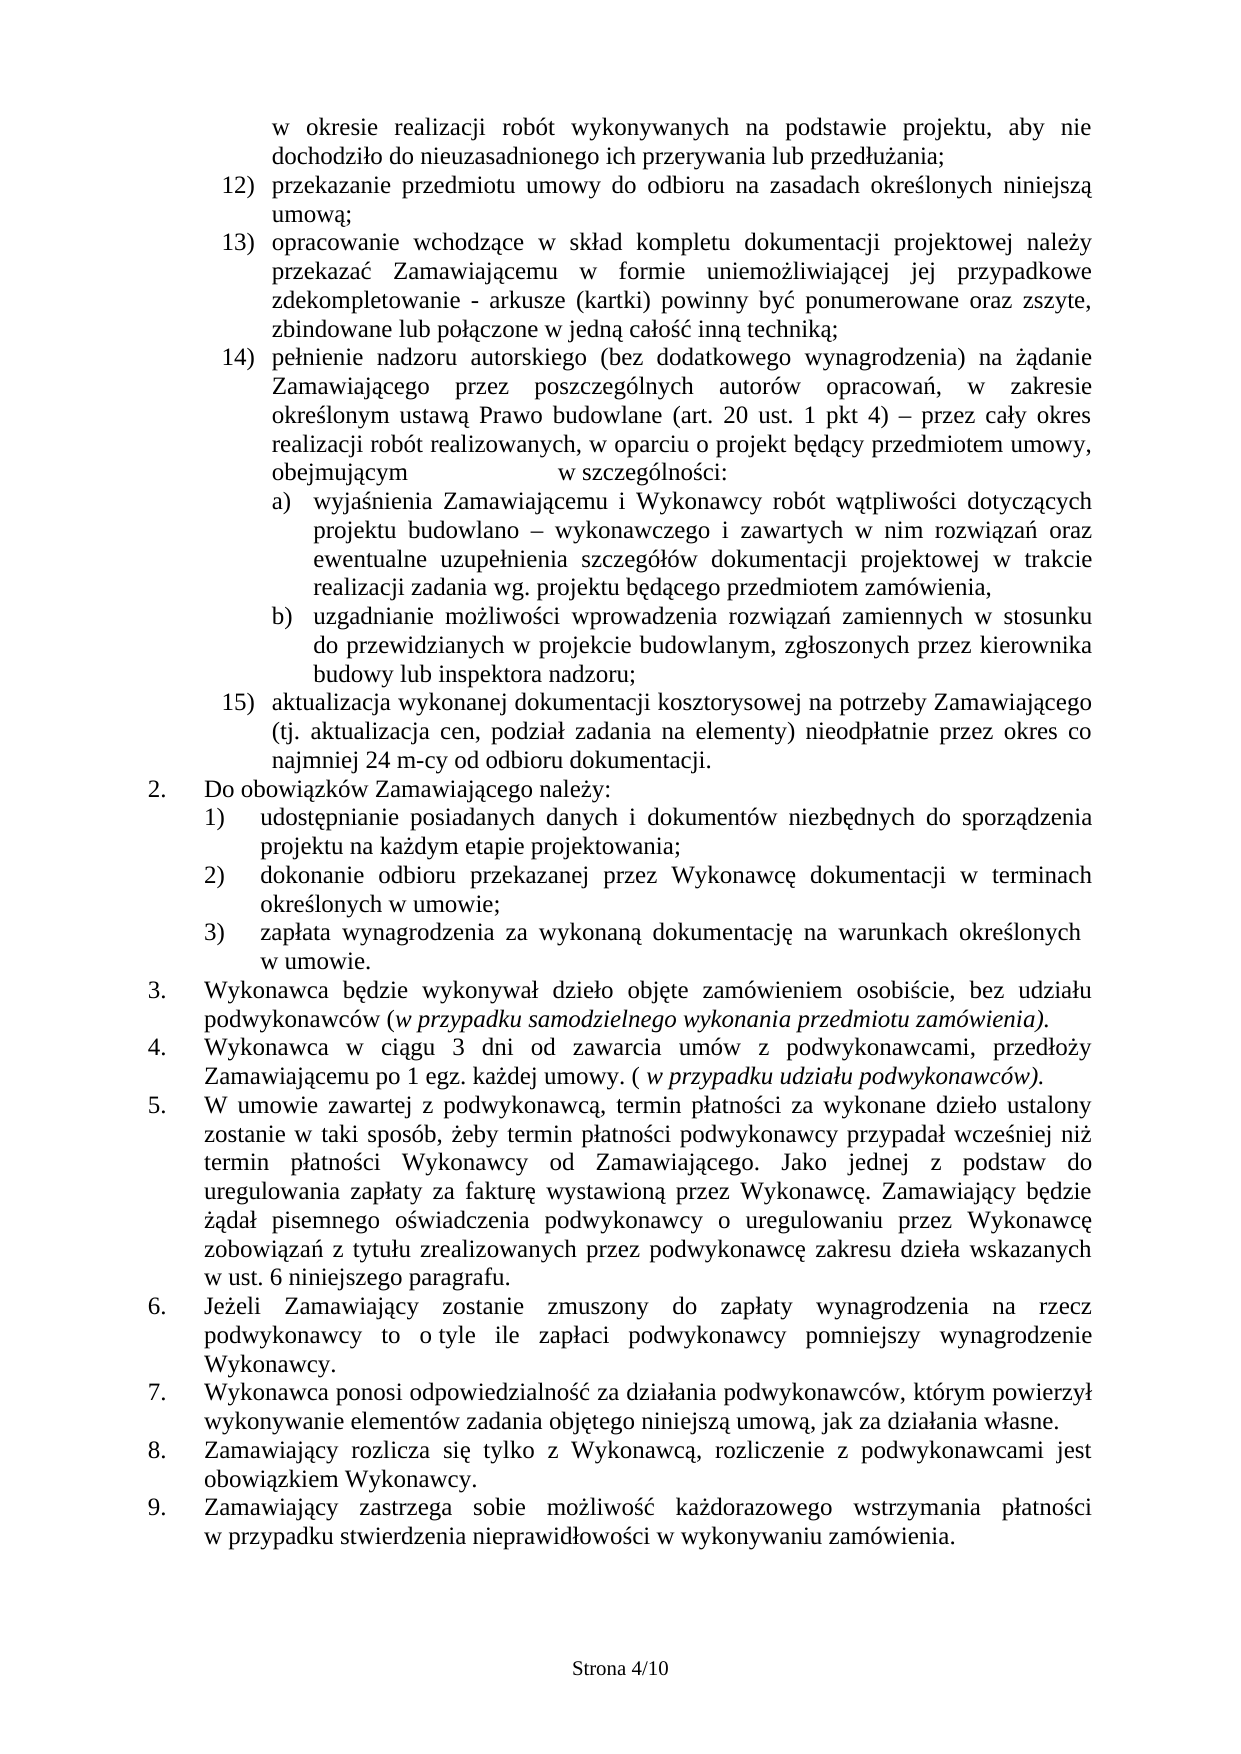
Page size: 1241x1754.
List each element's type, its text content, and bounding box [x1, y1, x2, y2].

text 7. Wykonawca ponosi odpowiedzialność za działania podwykonawców, którym powierzył wykonywanie elementów zadania objętego niniejszą umową, jak za działania własne. [148, 1377, 1093, 1435]
list wyjaśnienia Zamawiającemu i Wykonawcy robót wątpliwości dotyczących projektu budowlano – wykonawczego i zawartych w nim rozwiązań oraz ewentualne uzupełnienia szczegółów dokumentacji projektowej w trakcie realizacji zadania wg. projektu będącego przedmiotem zamówienia, [272, 486, 1093, 601]
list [221, 112, 1093, 170]
text 1) udostępnianie posiadanych danych i dokumentów niezbędnych do sporządzenia projektu na każdym etapie projektowania; [204, 802, 1093, 860]
text 3. Wykonawca będzie wykonywał dzieło objęte zamówieniem osobiście, bez udziału podwykonawców (w przypadku samodzielnego wykonania przedmiotu zamówienia). [148, 975, 1093, 1032]
text 3) zapłata wynagrodzenia za wykonaną dokumentację na warunkach określonych w umowie. [204, 917, 1093, 975]
text 4. Wykonawca w ciągu 3 dni od zawarcia umów z podwykonawcami, przedłoży Zamawiającemu po 1 egz. każdej umowy. ( w przypadku udziału podwykonawców). [148, 1032, 1093, 1090]
text 5. W umowie zawartej z podwykonawcą, termin płatności za wykonane dzieło ustalony zostanie w taki sposób, żeby termin płatności podwykonawcy przypadał wcześniej niż termin płatności Wykonawcy od Zamawiającego. Jako jednej z podstaw do uregulowania zapłaty za fakturę wystawioną przez Wykonawcę. Zamawiający będzie żądał pisemnego oświadczenia podwykonawcy o uregulowaniu przez Wykonawcę zobowiązań z tytułu zrealizowanych przez podwykonawcę zakresu dzieła wskazanych w ust. 6 niniejszego paragrafu. [148, 1090, 1093, 1291]
text 8. Zamawiający rozlicza się tylko z Wykonawcą, rozliczenie z podwykonawcami jest obowiązkiem Wykonawcy. [148, 1435, 1093, 1492]
text 2) dokonanie odbioru przekazanej przez Wykonawcę dokumentacji w terminach określonych w umowie; [204, 860, 1093, 917]
list pełnienie nadzoru autorskiego (bez dodatkowego wynagrodzenia) na żądanie Zamawiającego przez poszczególnych autorów opracowań, w zakresie określonym ustawą Prawo budowlane (art. 20 ust. 1 pkt 4) – przez cały okres realizacji robót realizowanych, w oparciu o projekt będący przedmiotem umowy, obejmującym w szczególności: [221, 342, 1093, 486]
list opracowanie wchodzące w skład kompletu dokumentacji projektowej należy przekazać Zamawiającemu w formie uniemożliwiającej jej przypadkowe zdekompletowanie - arkusze (kartki) powinny być ponumerowane oraz zszyte, zbindowane lub połączone w jedną całość inną techniką; [221, 227, 1093, 342]
text 2. Do obowiązków Zamawiającego należy: [148, 774, 1093, 802]
list uzgadnianie możliwości wprowadzenia rozwiązań zamiennych w stosunku do przewidzianych w projekcie budowlanym, zgłoszonych przez kierownika budowy lub inspektora nadzoru; [272, 601, 1093, 687]
list przekazanie przedmiotu umowy do odbioru na zasadach określonych niniejszą umową; [221, 170, 1093, 227]
list aktualizacja wykonanej dokumentacji kosztorysowej na potrzeby Zamawiającego (tj. aktualizacja cen, podział zadania na elementy) nieodpłatnie przez okres co najmniej 24 m-cy od odbioru dokumentacji. [221, 687, 1093, 774]
text 9. Zamawiający zastrzega sobie możliwość każdorazowego wstrzymania płatności w przypadku stwierdzenia nieprawidłowości w wykonywaniu zamówienia. [148, 1492, 1093, 1550]
text 6. Jeżeli Zamawiający zostanie zmuszony do zapłaty wynagrodzenia na rzecz podwykonawcy to o tyle ile zapłaci podwykonawcy pomniejszy wynagrodzenie Wykonawcy. [148, 1291, 1093, 1377]
